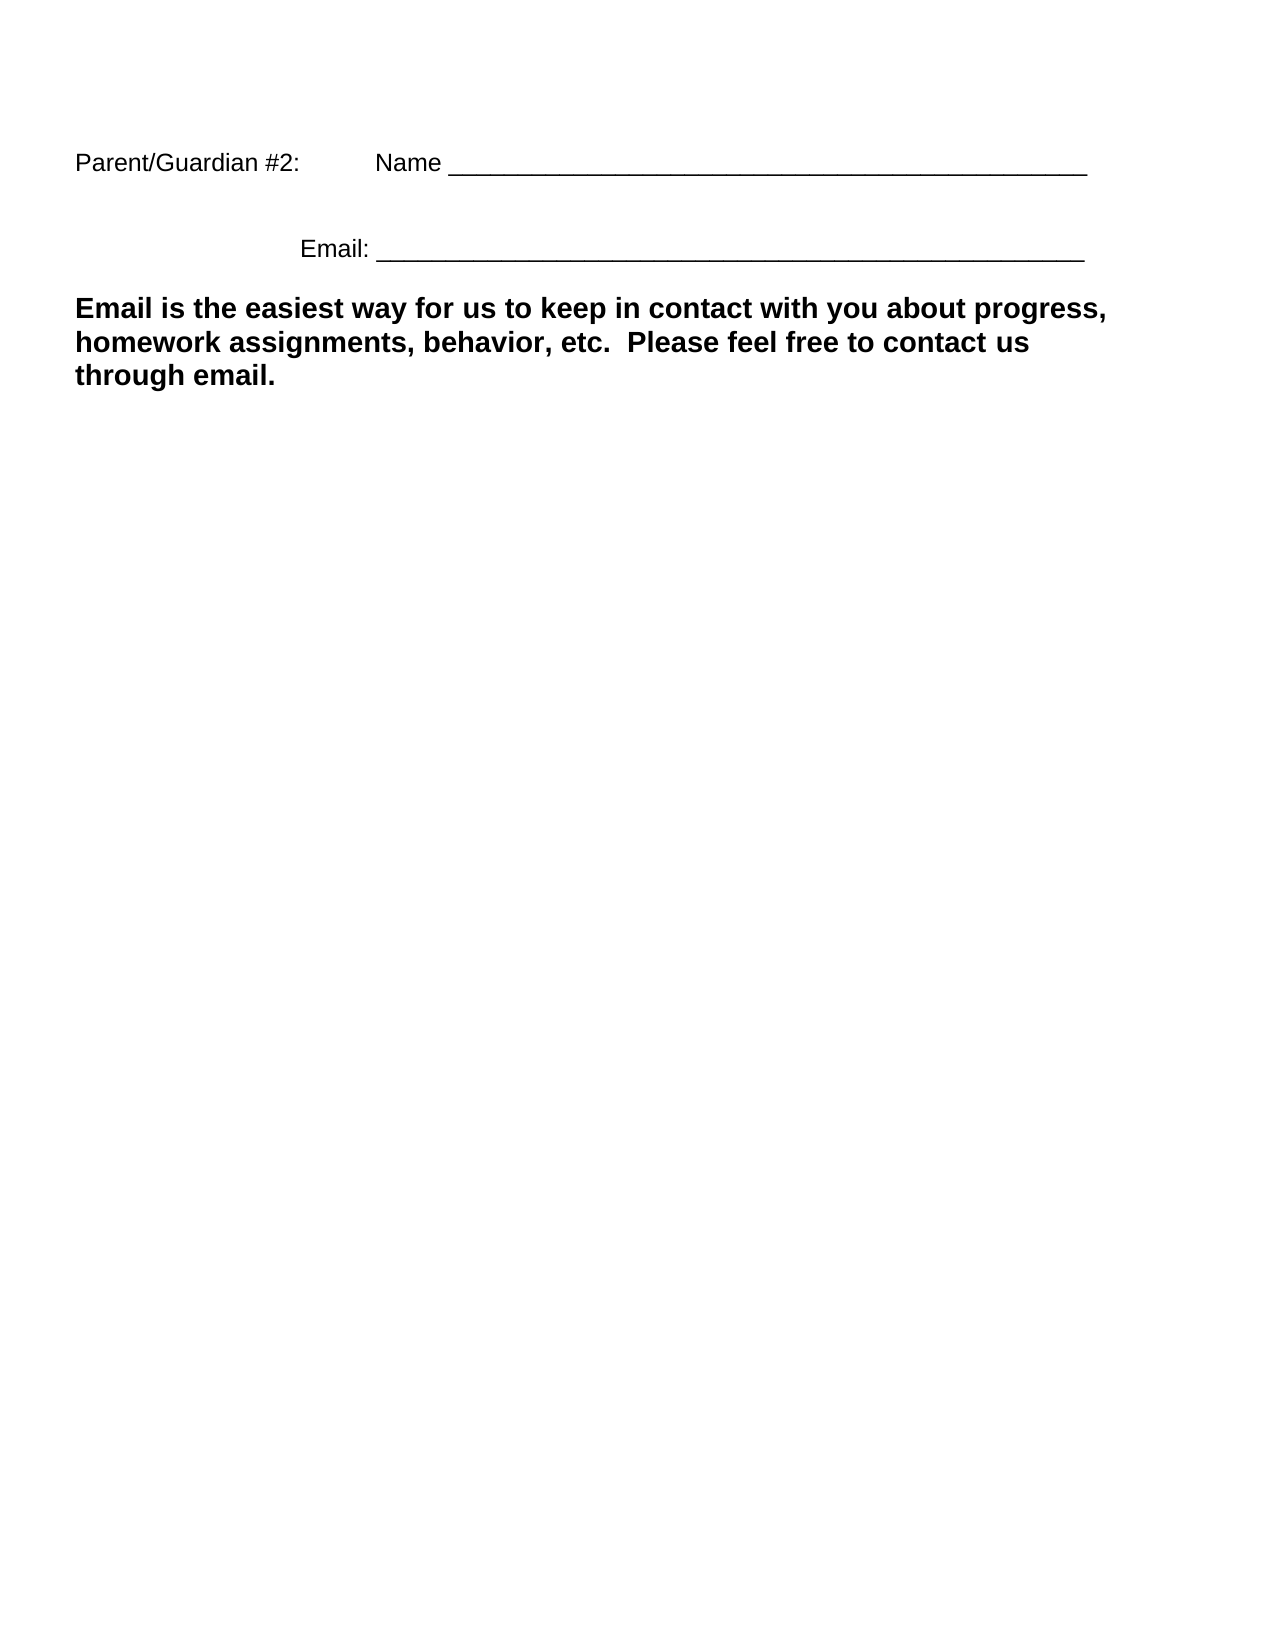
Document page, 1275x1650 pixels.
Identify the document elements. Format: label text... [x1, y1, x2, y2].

text Parent/Guardian #2: Name ______________________________________________ [75, 147, 1200, 176]
text Email: ___________________________________________________ [75, 234, 1200, 262]
text Email is the easiest way for us to keep in contact with you about progress, [75, 291, 1200, 325]
text homework assignments, behavior, etc. Please feel free to contact us [75, 325, 1200, 358]
text through email. [75, 358, 1200, 392]
